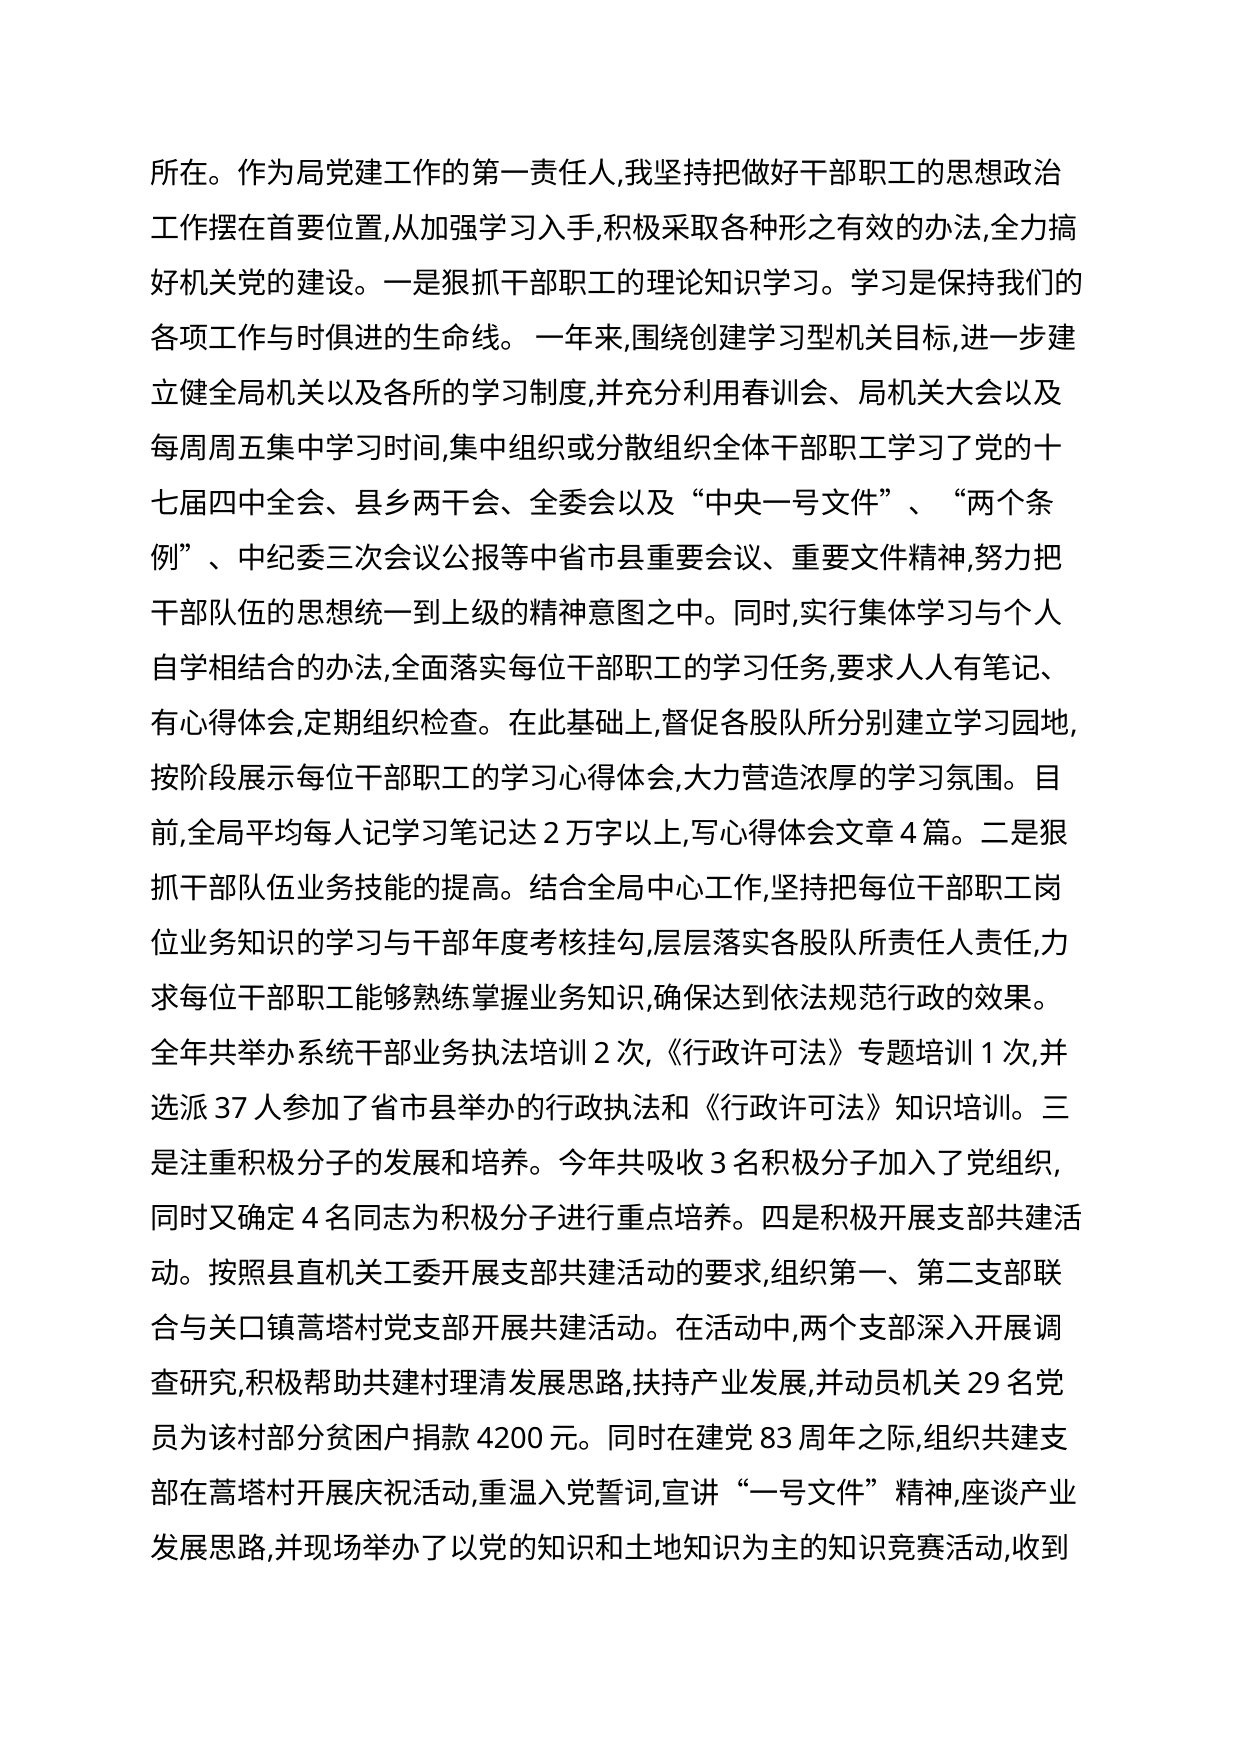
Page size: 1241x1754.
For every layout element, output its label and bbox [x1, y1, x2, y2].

text [150, 150, 1090, 1567]
